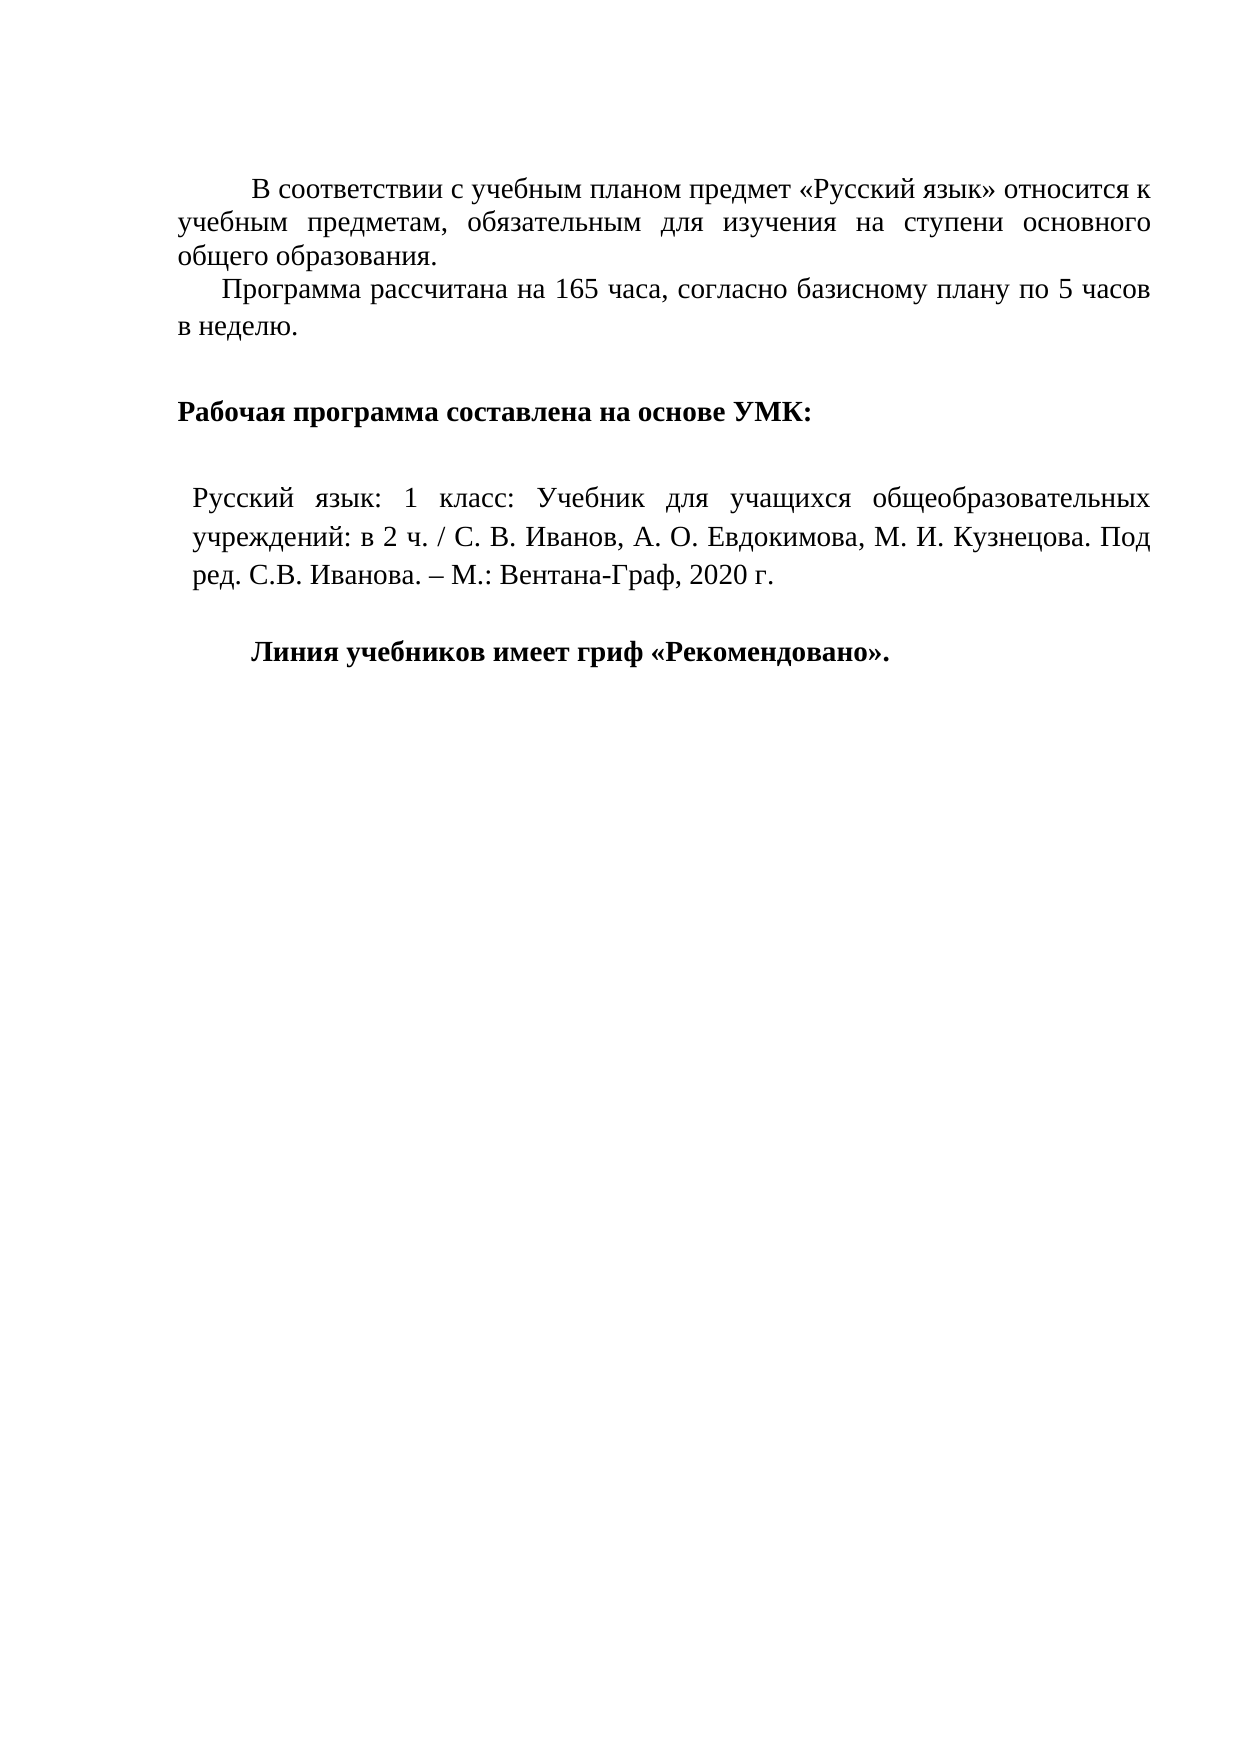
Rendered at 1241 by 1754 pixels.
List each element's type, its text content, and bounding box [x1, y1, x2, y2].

text В соответствии с учебным планом предмет «Русский язык» относится к учебным предметам, обязательным для изучения на ступени основного общего образования. [177, 171, 1152, 272]
text Линия учебников имеет гриф «Рекомендовано». [177, 634, 1152, 668]
text Рабочая программа составлена на основе УМК: [177, 394, 1152, 428]
text Русский язык: 1 класс: Учебник для учащихся общеобразовательных учреждений: в 2 ч. / С. В. Иванов, А. О. Евдокимова, М. И. Кузнецова. Под ред. С.В. Иванова. – М.: Вентана-Граф, 2020 г. [192, 480, 1152, 591]
text Программа рассчитана на 165 часа, согласно базисному плану по 5 часов в неделю. [177, 272, 1152, 341]
